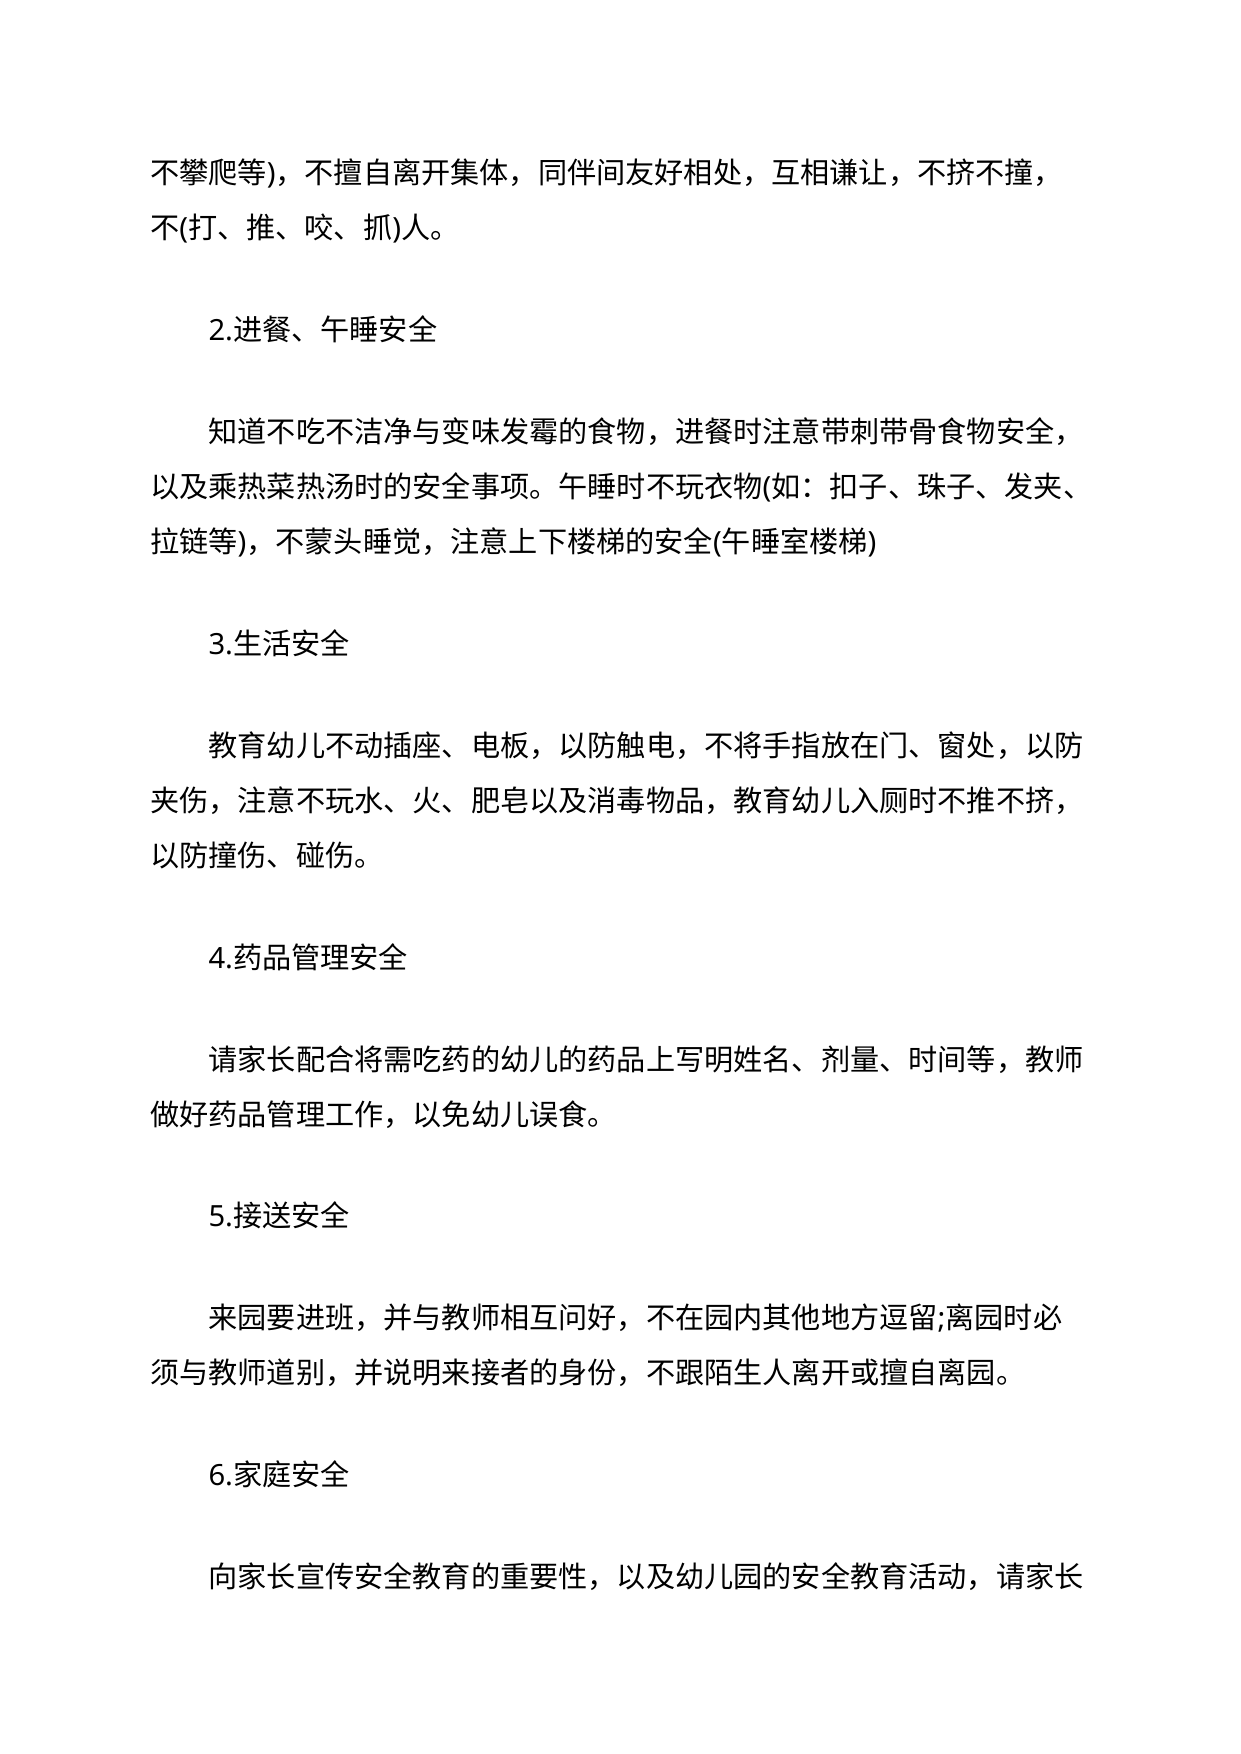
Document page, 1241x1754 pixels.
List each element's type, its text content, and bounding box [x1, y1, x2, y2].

text 2.进餐、午睡安全 [150, 307, 1090, 349]
text 4.药品管理安全 [150, 934, 1090, 977]
text 6.家庭安全 [150, 1452, 1090, 1494]
text 5.接送安全 [150, 1193, 1090, 1235]
text 知道不吃不洁净与变味发霉的食物，进餐时注意带刺带骨食物安全，以及乘热菜热汤时的安全事项。午睡时不玩衣物(如：扣子、珠子、发夹、拉链等)，不蒙头睡觉，注意上下楼梯的安全(午睡室楼梯) [150, 409, 1090, 561]
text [150, 150, 1090, 247]
text 3.生活安全 [150, 621, 1090, 663]
text 教育幼儿不动插座、电板，以防触电，不将手指放在门、窗处，以防夹伤，注意不玩水、火、肥皂以及消毒物品，教育幼儿入厕时不推不挤，以防撞伤、碰伤。 [150, 723, 1090, 875]
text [150, 1554, 1090, 1596]
text 来园要进班，并与教师相互问好，不在园内其他地方逗留;离园时必须与教师道别，并说明来接者的身份，不跟陌生人离开或擅自离园。 [150, 1295, 1090, 1392]
text 请家长配合将需吃药的幼儿的药品上写明姓名、剂量、时间等，教师做好药品管理工作，以免幼儿误食。 [150, 1036, 1090, 1133]
